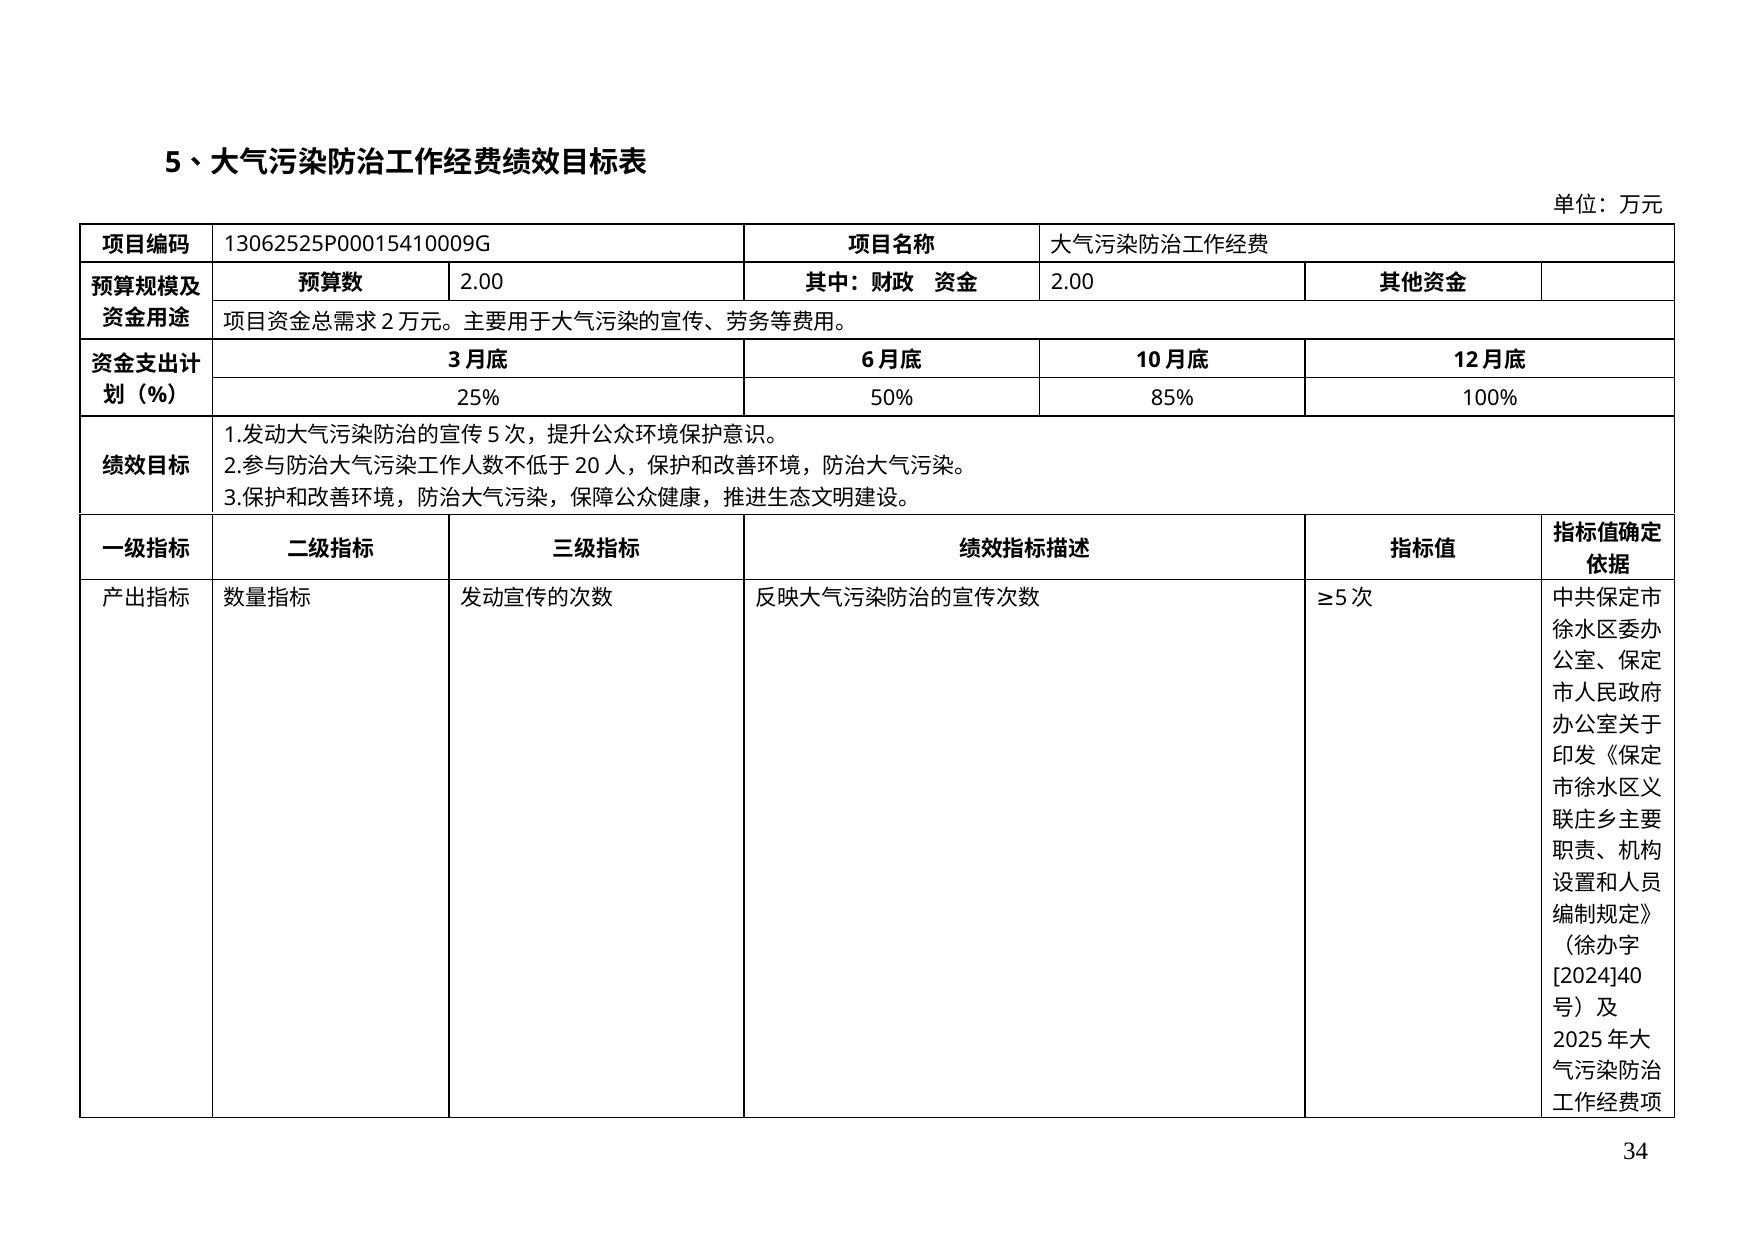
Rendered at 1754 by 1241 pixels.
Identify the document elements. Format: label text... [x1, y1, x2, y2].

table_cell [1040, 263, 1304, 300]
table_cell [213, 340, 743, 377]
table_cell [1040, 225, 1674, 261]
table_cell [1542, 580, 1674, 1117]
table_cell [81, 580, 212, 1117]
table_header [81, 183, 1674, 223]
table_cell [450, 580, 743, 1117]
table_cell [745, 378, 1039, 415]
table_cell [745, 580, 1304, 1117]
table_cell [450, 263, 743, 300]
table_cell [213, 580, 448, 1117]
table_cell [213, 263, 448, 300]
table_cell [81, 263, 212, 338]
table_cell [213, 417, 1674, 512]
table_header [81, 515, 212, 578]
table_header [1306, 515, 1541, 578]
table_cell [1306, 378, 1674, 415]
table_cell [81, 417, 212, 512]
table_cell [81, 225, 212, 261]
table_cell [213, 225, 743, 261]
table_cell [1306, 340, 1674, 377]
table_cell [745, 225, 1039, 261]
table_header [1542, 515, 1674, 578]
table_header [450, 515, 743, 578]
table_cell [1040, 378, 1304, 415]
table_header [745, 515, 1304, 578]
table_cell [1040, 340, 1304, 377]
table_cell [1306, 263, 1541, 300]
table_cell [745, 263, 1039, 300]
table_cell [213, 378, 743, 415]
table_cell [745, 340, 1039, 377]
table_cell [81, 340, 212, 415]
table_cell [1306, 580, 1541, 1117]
text 5、大气污染防治工作经费绩效目标表 [106, 142, 1648, 181]
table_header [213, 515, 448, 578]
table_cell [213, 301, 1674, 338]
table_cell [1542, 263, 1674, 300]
